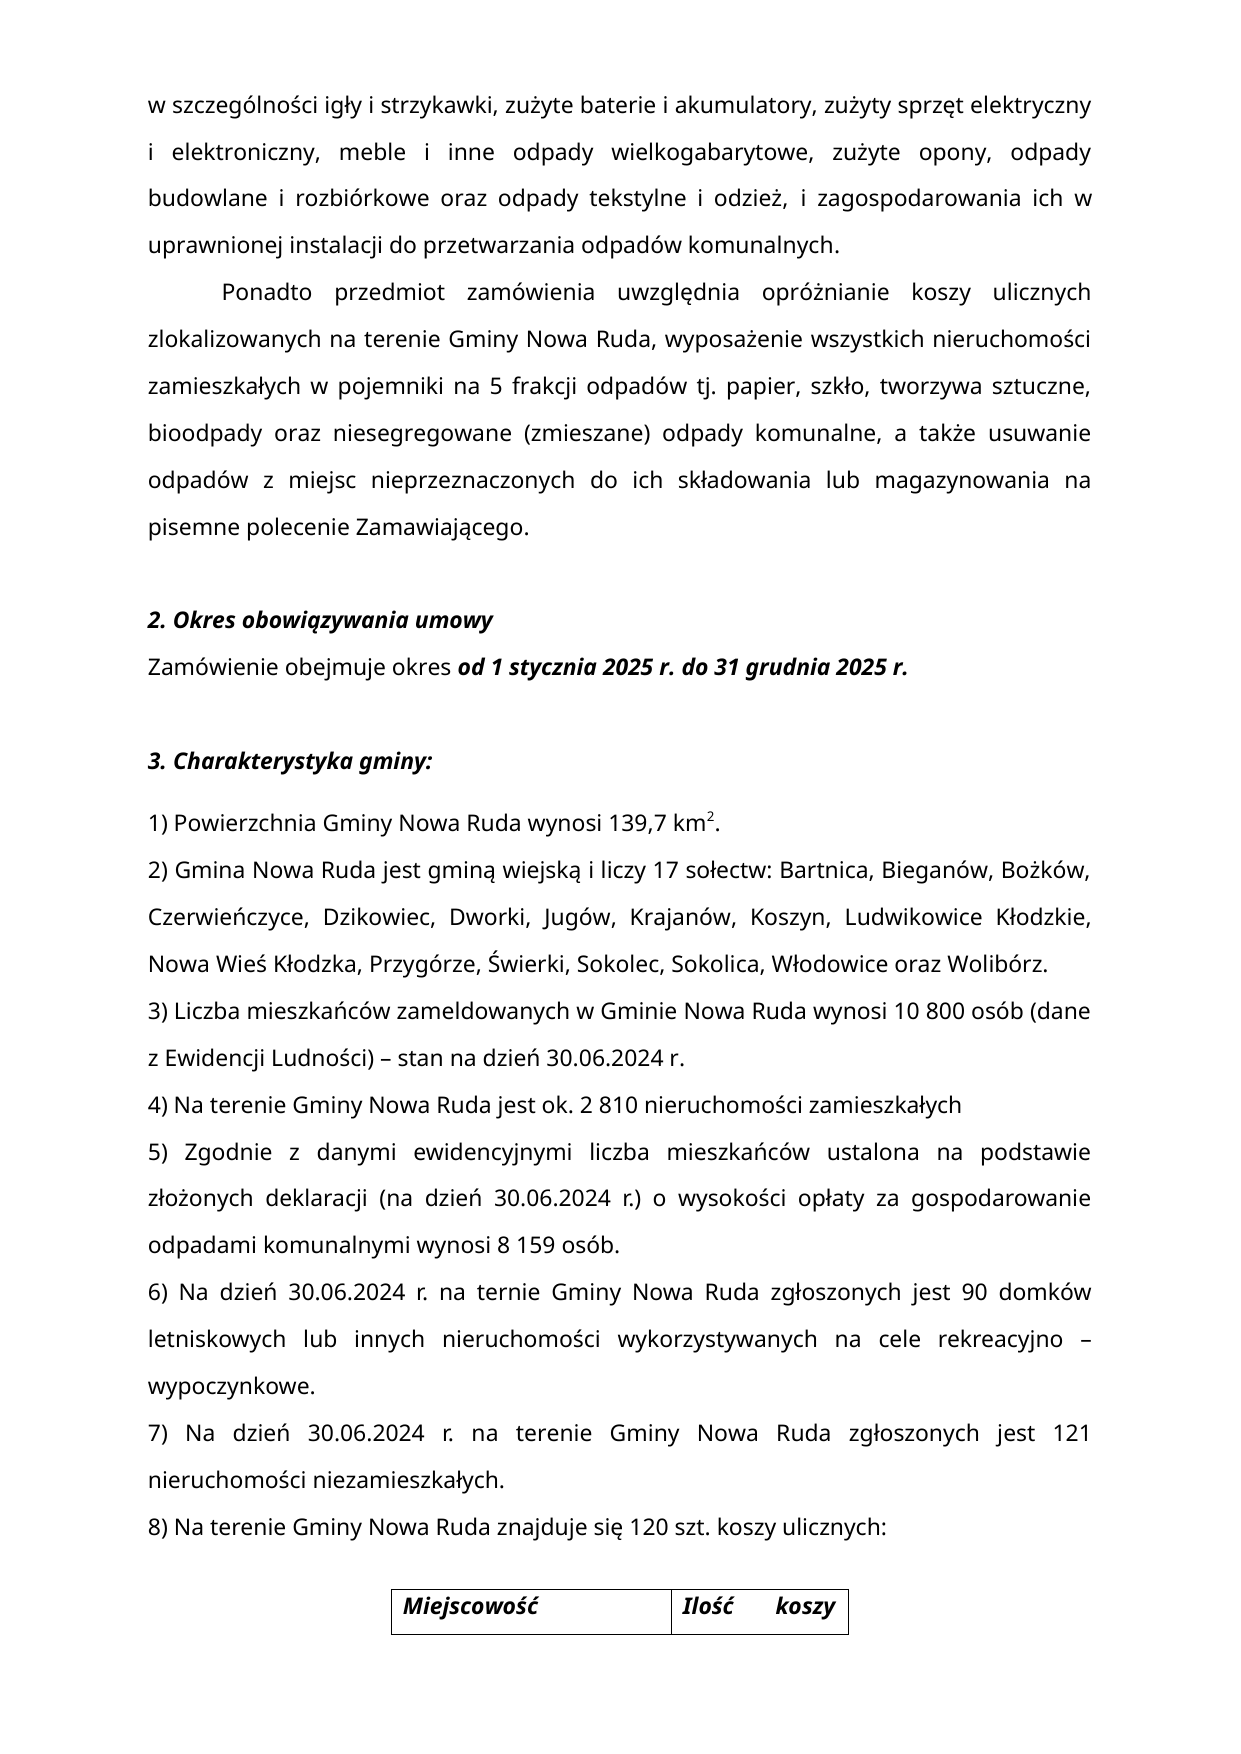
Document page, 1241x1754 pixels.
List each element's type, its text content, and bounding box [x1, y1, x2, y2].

text 5) Zgodnie z danymi ewidencyjnymi liczba mieszkańców ustalona na podstawie złożonych deklaracji (na dzień 30.06.2024 r.) o wysokości opłaty za gospodarowanie odpadami komunalnymi wynosi 8 159 osób. [148, 1136, 1092, 1261]
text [148, 89, 1092, 261]
text 3) Liczba mieszkańców zameldowanych w Gminie Nowa Ruda wynosi 10 800 osób (dane z Ewidencji Ludności) – stan na dzień 30.06.2024 r. [148, 995, 1092, 1073]
text 1) Powierzchnia Gminy Nowa Ruda wynosi 139,7 km2. [148, 807, 1092, 839]
text 2) Gmina Nowa Ruda jest gminą wiejską i liczy 17 sołectw: Bartnica, Bieganów, Bożków, Czerwieńczyce, Dzikowiec, Dworki, Jugów, Krajanów, Koszyn, Ludwikowice Kłodzkie, Nowa Wieś Kłodzka, Przygórze, Świerki, Sokolec, Sokolica, Włodowice oraz Wolibórz. [148, 854, 1092, 979]
table_header Miejscowość [392, 1590, 671, 1634]
text 7) Na dzień 30.06.2024 r. na terenie Gminy Nowa Ruda zgłoszonych jest 121 nieruchomości niezamieszkałych. [148, 1417, 1092, 1495]
text 3. Charakterystyka gminy: [148, 745, 1092, 776]
text Zamówienie obejmuje okres od 1 stycznia 2025 r. do 31 grudnia 2025 r. [148, 651, 1092, 682]
text 2. Okres obowiązywania umowy [148, 604, 1092, 636]
text 6) Na dzień 30.06.2024 r. na ternie Gminy Nowa Ruda zgłoszonych jest 90 domków letniskowych lub innych nieruchomości wykorzystywanych na cele rekreacyjno – wypoczynkowe. [148, 1276, 1092, 1401]
text Ponadto przedmiot zamówienia uwzględnia opróżnianie koszy ulicznych zlokalizowanych na terenie Gminy Nowa Ruda, wyposażenie wszystkich nieruchomości zamieszkałych w pojemniki na 5 frakcji odpadów tj. papier, szkło, tworzywa sztuczne, bioodpady oraz niesegregowane (zmieszane) odpady komunalne, a także usuwanie odpadów z miejsc nieprzeznaczonych do ich składowania lub magazynowania na pisemne polecenie Zamawiającego. [148, 276, 1092, 542]
text 4) Na terenie Gminy Nowa Ruda jest ok. 2 810 nieruchomości zamieszkałych [148, 1089, 1092, 1120]
text 8) Na terenie Gminy Nowa Ruda znajduje się 120 szt. koszy ulicznych: [148, 1511, 1092, 1542]
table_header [672, 1590, 848, 1634]
